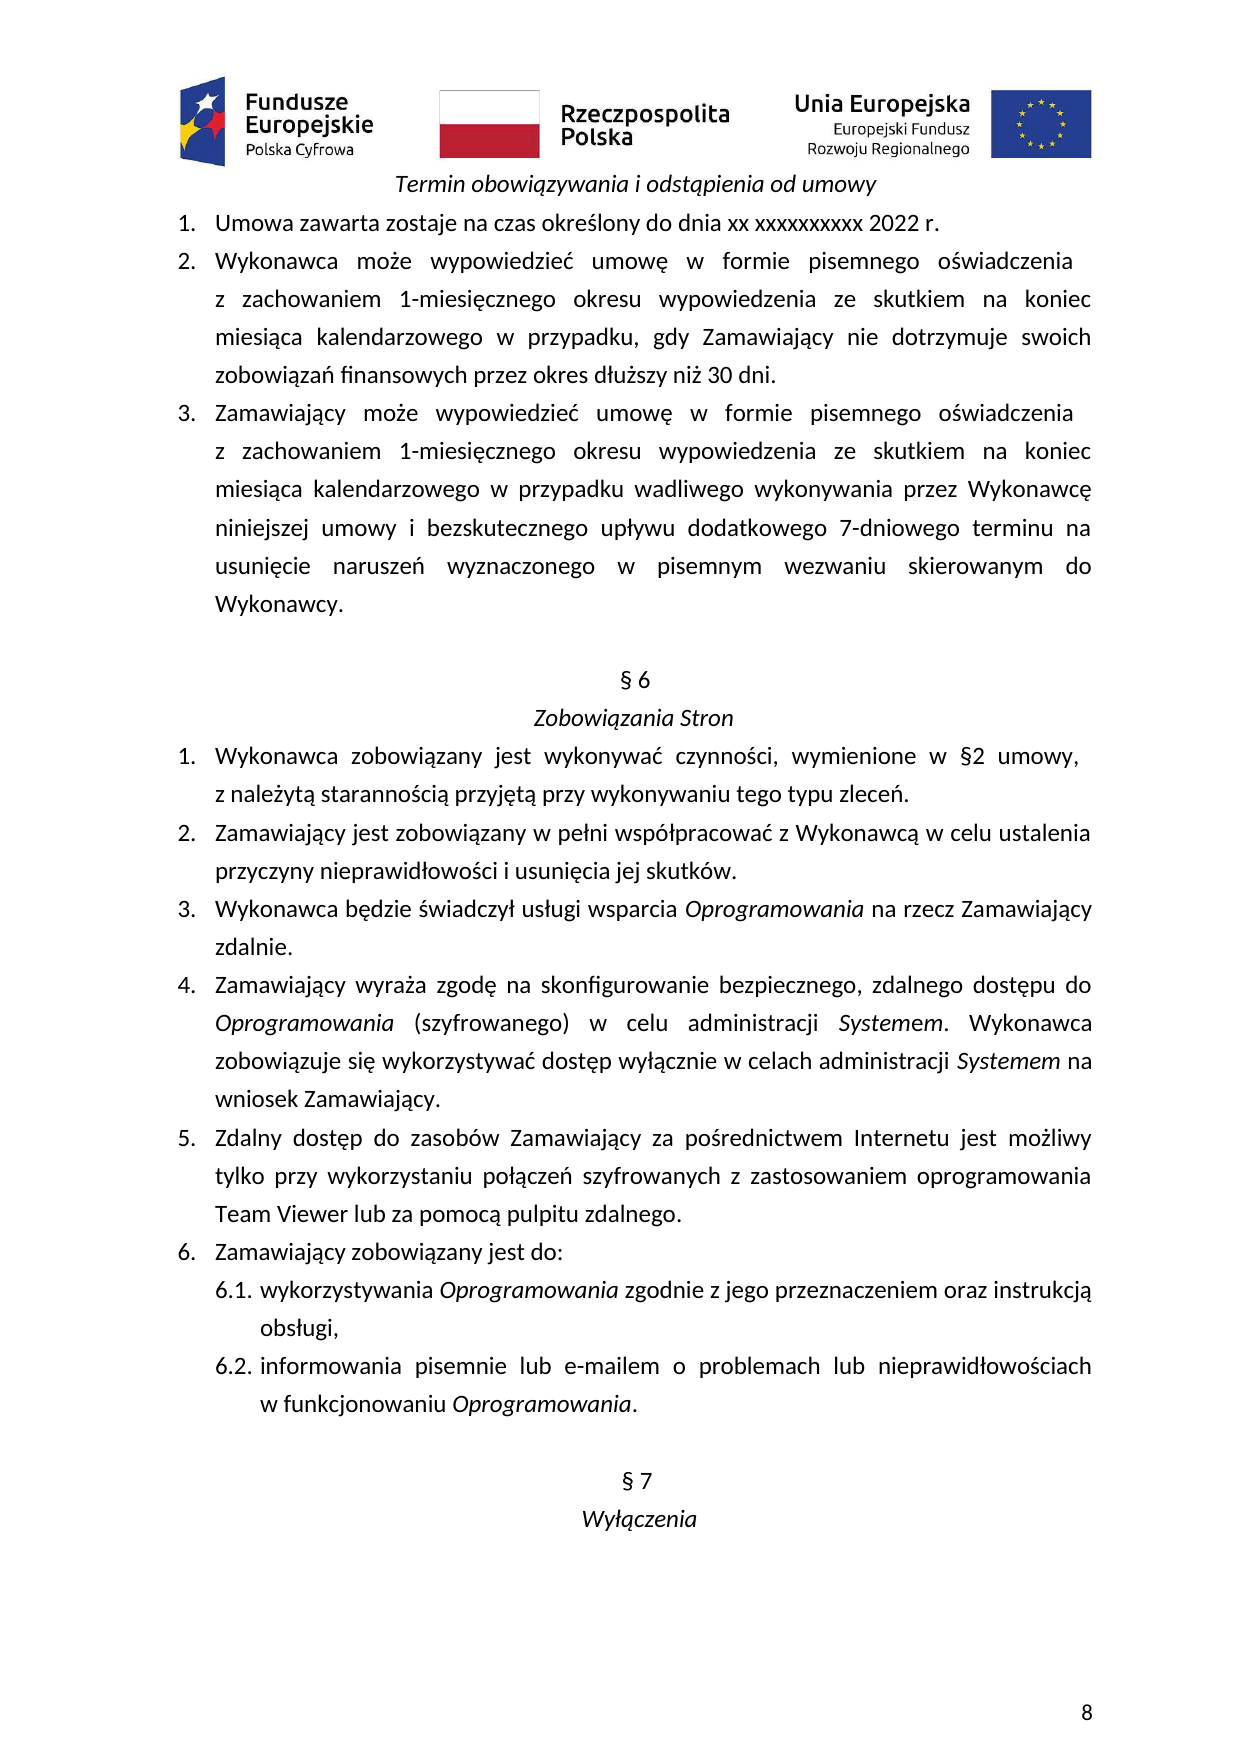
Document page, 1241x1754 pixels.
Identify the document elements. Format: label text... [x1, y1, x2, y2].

subtitle Wykonawca może wypowiedzieć umowę w formie pisemnego oświadczenia z zachowaniem 1-miesięcznego okresu wypowiedzenia ze skutkiem na koniec miesiąca kalendarzowego w przypadku, gdy Zamawiający nie dotrzymuje swoich zobowiązań finansowych przez okres dłuższy niż 30 dni. [177, 245, 1092, 390]
subtitle Zamawiający wyraża zgodę na skonfigurowanie bezpiecznego, zdalnego dostępu do Oprogramowania (szyfrowanego) w celu administracji Systemem. Wykonawca zobowiązuje się wykorzystywać dostęp wyłącznie w celach administracji Systemem na wniosek Zamawiający. [177, 969, 1092, 1114]
subtitle Zdalny dostęp do zasobów Zamawiający za pośrednictwem Internetu jest możliwy tylko przy wykorzystaniu połączeń szyfrowanych z zastosowaniem oprogramowania Team Viewer lub za pomocą pulpitu zdalnego. [177, 1122, 1092, 1228]
subtitle Zamawiający może wypowiedzieć umowę w formie pisemnego oświadczenia z zachowaniem 1-miesięcznego okresu wypowiedzenia ze skutkiem na koniec miesiąca kalendarzowego w przypadku wadliwego wykonywania przez Wykonawcę niniejszej umowy i bezskutecznego upływu dodatkowego 7-dniowego terminu na usunięcie naruszeń wyznaczonego w pisemnym wezwaniu skierowanym do Wykonawcy. [177, 397, 1092, 618]
subtitle Umowa zawarta zostaje na czas określony do dnia xx xxxxxxxxxx 2022 r. [177, 207, 1092, 237]
text § 6 [177, 664, 1092, 695]
subtitle informowania pisemnie lub e-mailem o problemach lub nieprawidłowościach w funkcjonowaniu Oprogramowania. [215, 1350, 1092, 1419]
subtitle Zamawiający zobowiązany jest do: [177, 1236, 1092, 1267]
text Termin obowiązywania i odstąpienia od umowy [177, 168, 1096, 199]
text Wyłączenia [177, 1503, 1096, 1533]
text § 7 [177, 1465, 1096, 1495]
subtitle wykorzystywania Oprogramowania zgodnie z jego przeznaczeniem oraz instrukcją obsługi, [215, 1274, 1092, 1343]
subtitle Wykonawca będzie świadczył usługi wsparcia Oprogramowania na rzecz Zamawiający zdalnie. [177, 893, 1092, 962]
subtitle Zamawiający jest zobowiązany w pełni współpracować z Wykonawcą w celu ustalenia przyczyny nieprawidłowości i usunięcia jej skutków. [177, 817, 1092, 885]
text Zobowiązania Stron [177, 702, 1092, 733]
subtitle Wykonawca zobowiązany jest wykonywać czynności, wymienione w §2 umowy, z należytą starannością przyjętą przy wykonywaniu tego typu zleceń. [177, 740, 1092, 809]
